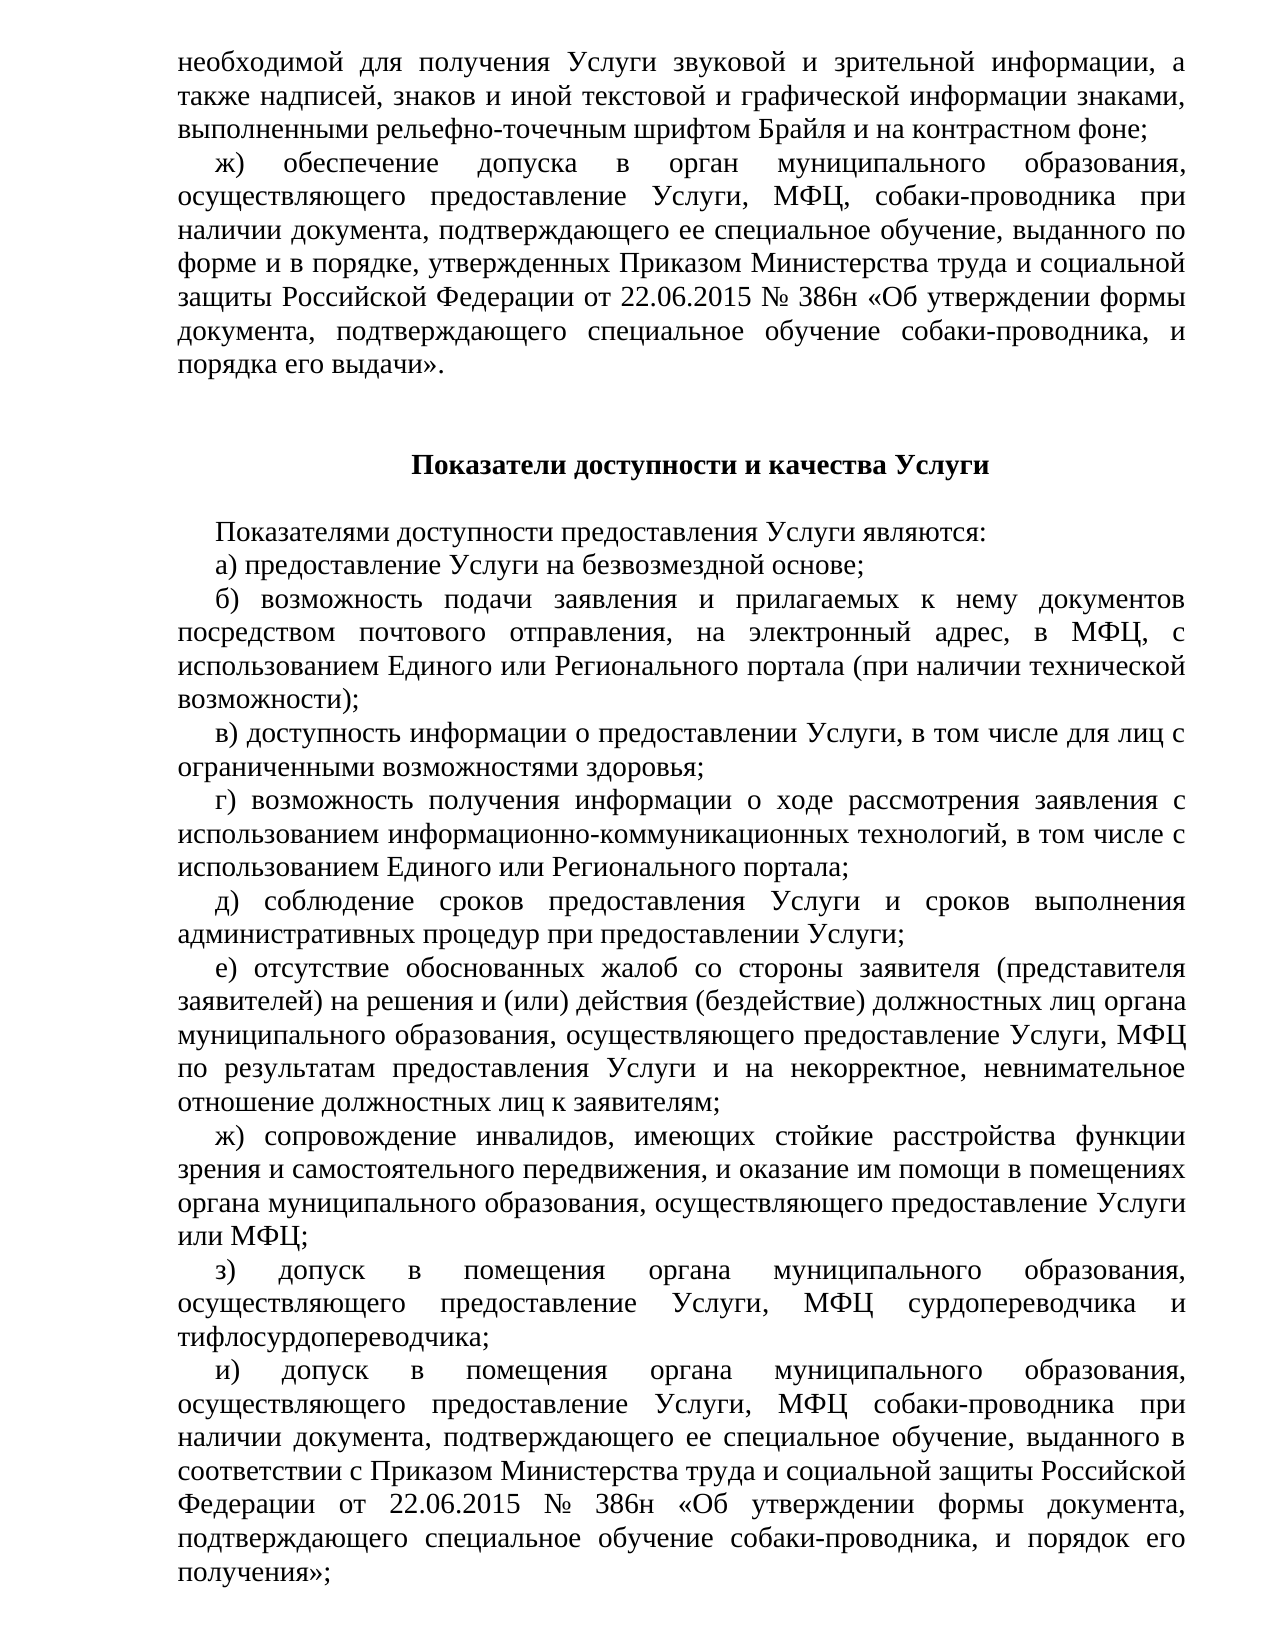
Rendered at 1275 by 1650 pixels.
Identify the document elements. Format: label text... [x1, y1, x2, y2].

text е) отсутствие обоснованных жалоб со стороны заявителя (представителя заявителей) на решения и (или) действия (бездействие) должностных лиц органа муниципального образования, осуществляющего предоставление Услуги, МФЦ по результатам предоставления Услуги и на некорректное, невнимательное отношение должностных лиц к заявителям; [177, 950, 1186, 1118]
text г) возможность получения информации о ходе рассмотрения заявления с использованием информационно-коммуникационных технологий, в том числе с использованием Единого или Регионального портала; [177, 782, 1186, 883]
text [177, 44, 1186, 145]
text б) возможность подачи заявления и прилагаемых к нему документов посредством почтового отправления, на электронный адрес, в МФЦ, с использованием Единого или Регионального портала (при наличии технической возможности); [177, 581, 1186, 715]
text д) соблюдение сроков предоставления Услуги и сроков выполнения административных процедур при предоставлении Услуги; [177, 883, 1186, 950]
text а) предоставление Услуги на безвозмездной основе; [177, 547, 1186, 581]
text з) допуск в помещения органа муниципального образования, осуществляющего предоставление Услуги, МФЦ сурдопереводчика и тифлосурдопереводчика; [177, 1252, 1186, 1352]
text Показатели доступности и качества Услуги [177, 447, 1186, 480]
text ж) сопровождение инвалидов, имеющих стойкие расстройства функции зрения и самостоятельного передвижения, и оказание им помощи в помещениях органа муниципального образования, осуществляющего предоставление Услуги или МФЦ; [177, 1118, 1186, 1252]
text Показателями доступности предоставления Услуги являются: [177, 514, 1186, 547]
text и) допуск в помещения органа муниципального образования, осуществляющего предоставление Услуги, МФЦ собаки-проводника при наличии документа, подтверждающего ее специальное обучение, выданного в соответствии с Приказом Министерства труда и социальной защиты Российской Федерации от 22.06.2015 № 386н «Об утверждении формы документа, подтверждающего специальное обучение собаки-проводника, и порядок его получения»; [177, 1352, 1186, 1587]
text ж) обеспечение допуска в орган муниципального образования, осуществляющего предоставление Услуги, МФЦ, собаки-проводника при наличии документа, подтверждающего ее специальное обучение, выданного по форме и в порядке, утвержденных Приказом Министерства труда и социальной защиты Российской Федерации от 22.06.2015 № 386н «Об утверждении формы документа, подтверждающего специальное обучение собаки-проводника, и порядка его выдачи». [177, 145, 1186, 380]
text в) доступность информации о предоставлении Услуги, в том числе для лиц с ограниченными возможностями здоровья; [177, 715, 1186, 782]
